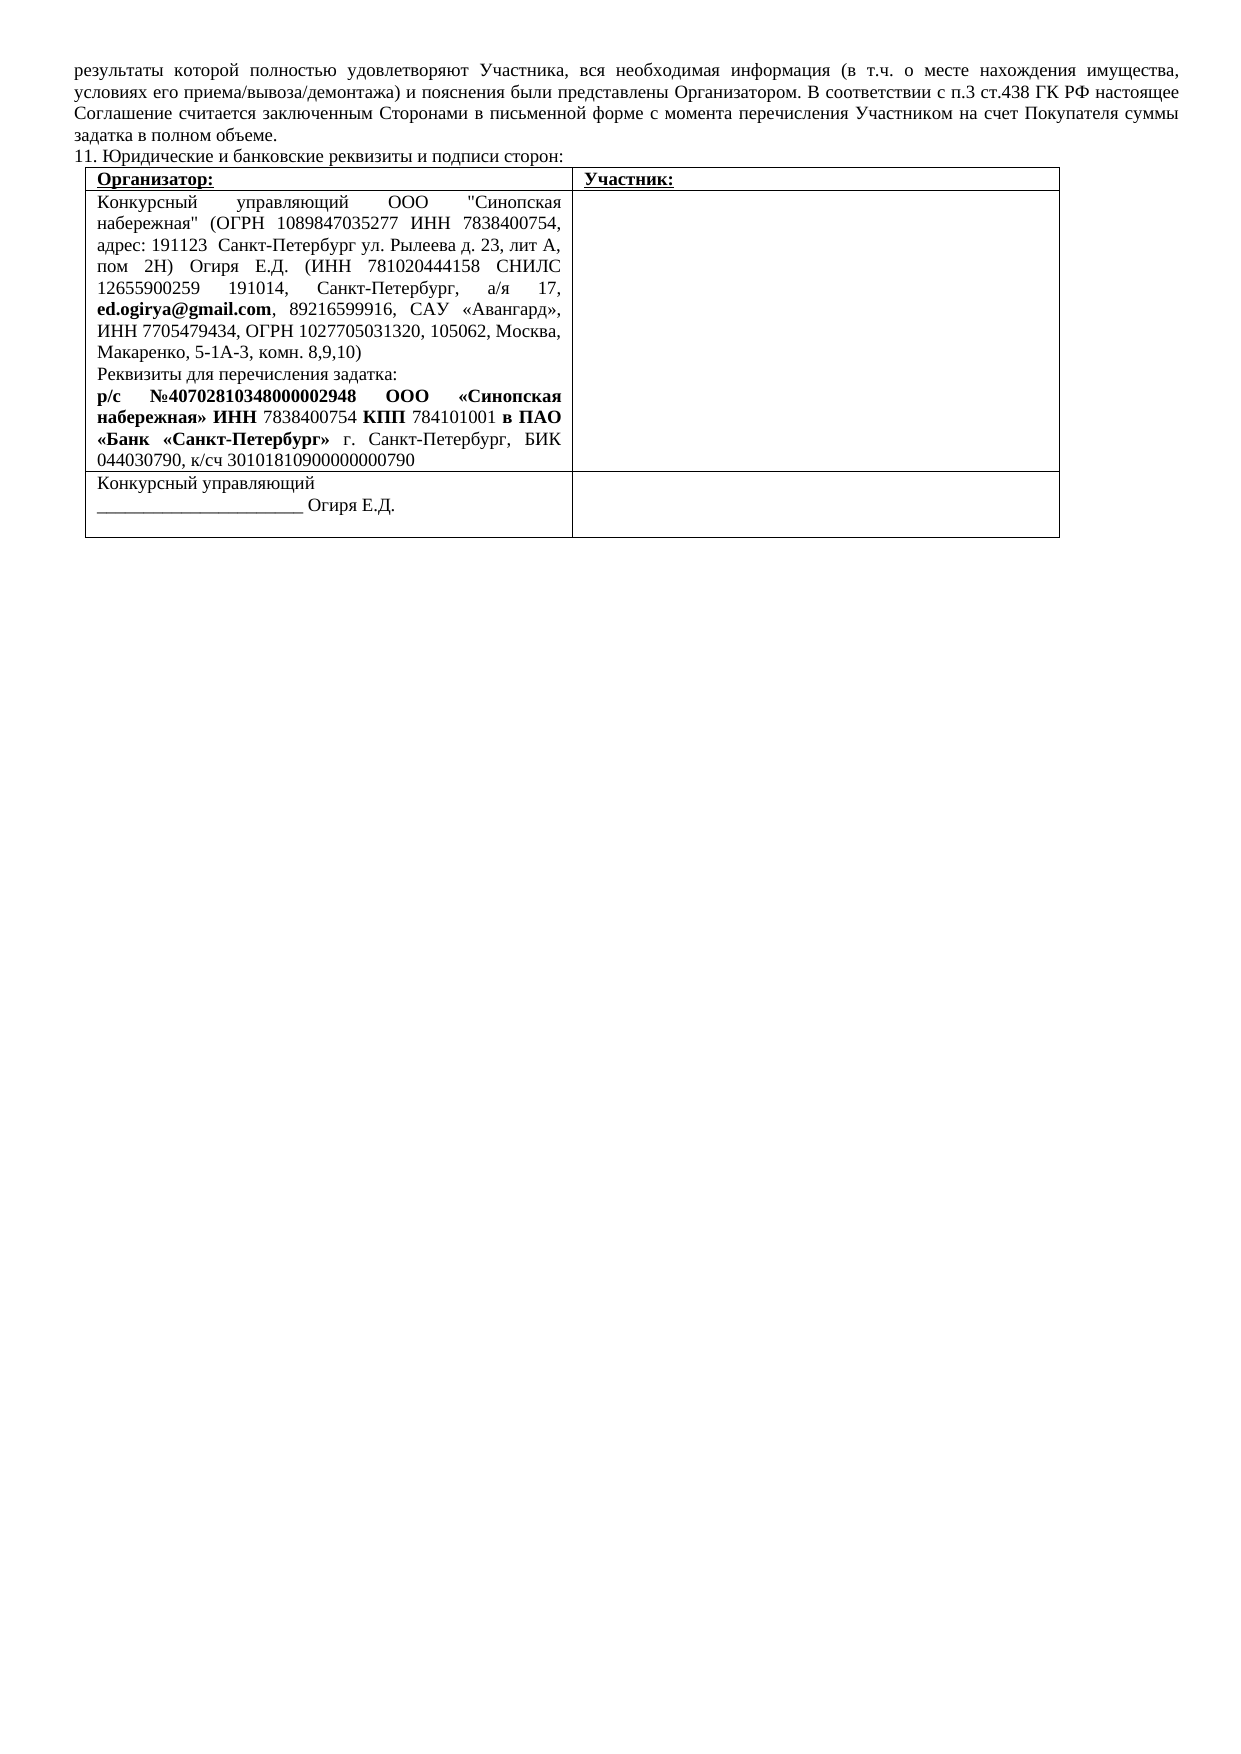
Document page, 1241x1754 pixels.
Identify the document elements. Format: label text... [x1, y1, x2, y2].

table_cell [573, 472, 1059, 537]
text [72, 59, 1181, 145]
table_cell Конкурсный управляющий ООО "Синопская набережная" (ОГРН 1089847035277 ИНН 7838400754, адрес: 191123 Санкт-Петербург ул. Рылеева д. 23, лит А, пом 2Н) Огиря Е.Д. (ИНН 781020444158 СНИЛС 12655900259 191014, Санкт-Петербург, а/я 17, ed.ogirya@gmail.com, 89216599916, САУ «Авангард», ИНН 7705479434, ОГРН 1027705031320, 105062, Москва, Макаренко, 5-1А-3, комн. 8,9,10) Реквизиты для перечисления задатка: р/с №40702810348000002948 ООО «Синопская набережная» ИНН 7838400754 КПП 784101001 в ПАО «Банк «Санкт-Петербург» г. Санкт-Петербург, БИК 044030790, к/сч 30101810900000000790 [86, 191, 572, 471]
table_header Участник: [573, 168, 1059, 189]
table_header Организатор: [86, 168, 572, 189]
table_cell Конкурсный управляющий ______________________ Огиря Е.Д. [86, 472, 572, 537]
text 11. Юридические и банковские реквизиты и подписи сторон: [74, 145, 1181, 167]
table_cell [573, 191, 1059, 471]
